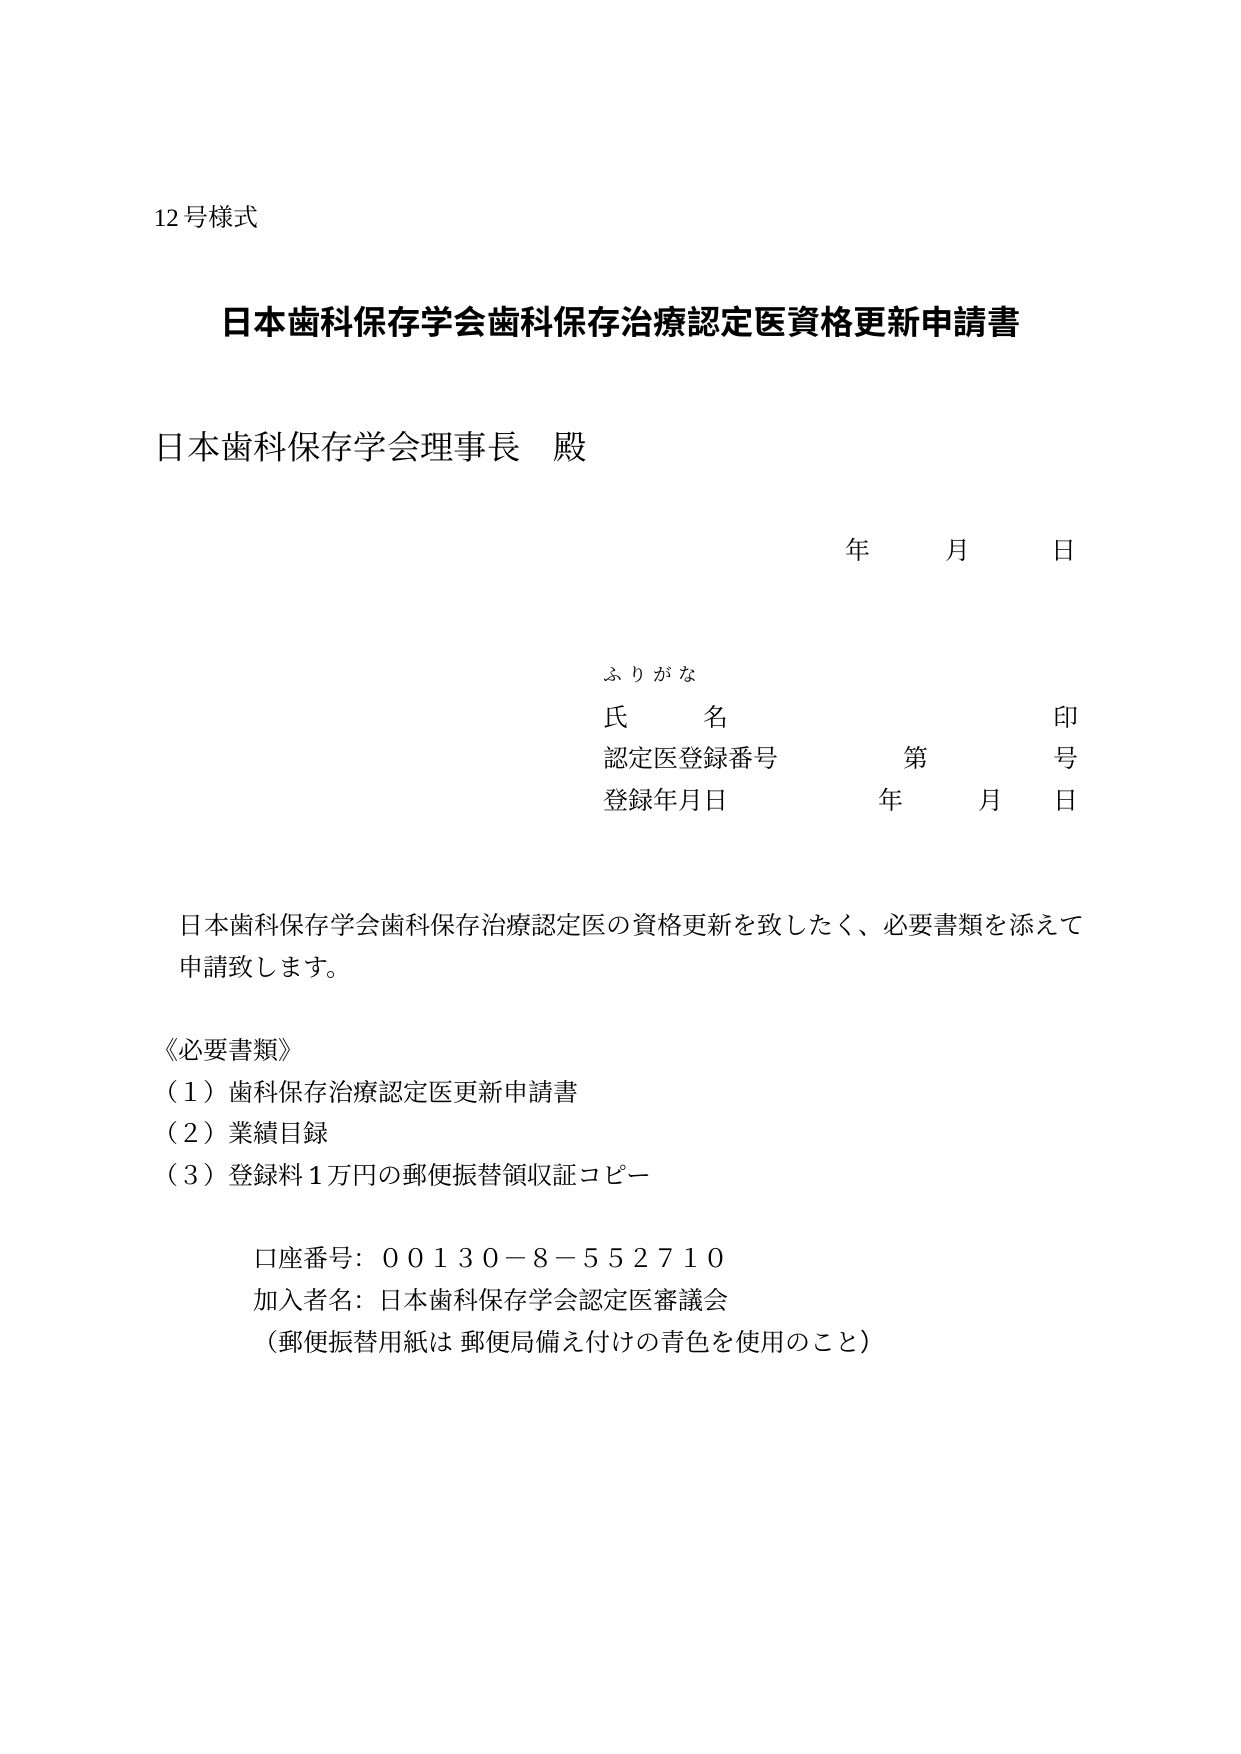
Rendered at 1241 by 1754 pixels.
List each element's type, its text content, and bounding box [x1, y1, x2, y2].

text 年 月 日 [153, 528, 1087, 570]
text （郵便振替用紙は 郵便局備え付けの青色を使用のこと） [153, 1320, 1087, 1361]
text 日本歯科保存学会理事長 殿 [153, 403, 1087, 486]
text 認定医登録番号 第 号 [153, 736, 1087, 778]
text 加入者名：日本歯科保存学会認定医審議会 [153, 1278, 1087, 1320]
text 《必要書類》 [153, 1028, 1087, 1070]
text （２）業績目録 [153, 1111, 1087, 1153]
text （１）歯科保存治療認定医更新申請書 [153, 1070, 1087, 1111]
text 登録年月日 年 月 日 [153, 778, 1087, 820]
text 12号様式 [153, 195, 1087, 236]
text ふりがな [153, 653, 1087, 695]
text 日本歯科保存学会歯科保存治療認定医資格更新申請書 [153, 278, 1087, 361]
text （３）登録料1万円の郵便振替領収証コピー [153, 1153, 1087, 1195]
text 日本歯科保存学会歯科保存治療認定医の資格更新を致したく、必要書類を添えて申請致します。 [153, 903, 1087, 986]
text 口座番号：００１３０－８－５５２７１０ [153, 1236, 1087, 1278]
text 氏 名 印 [153, 695, 1087, 736]
